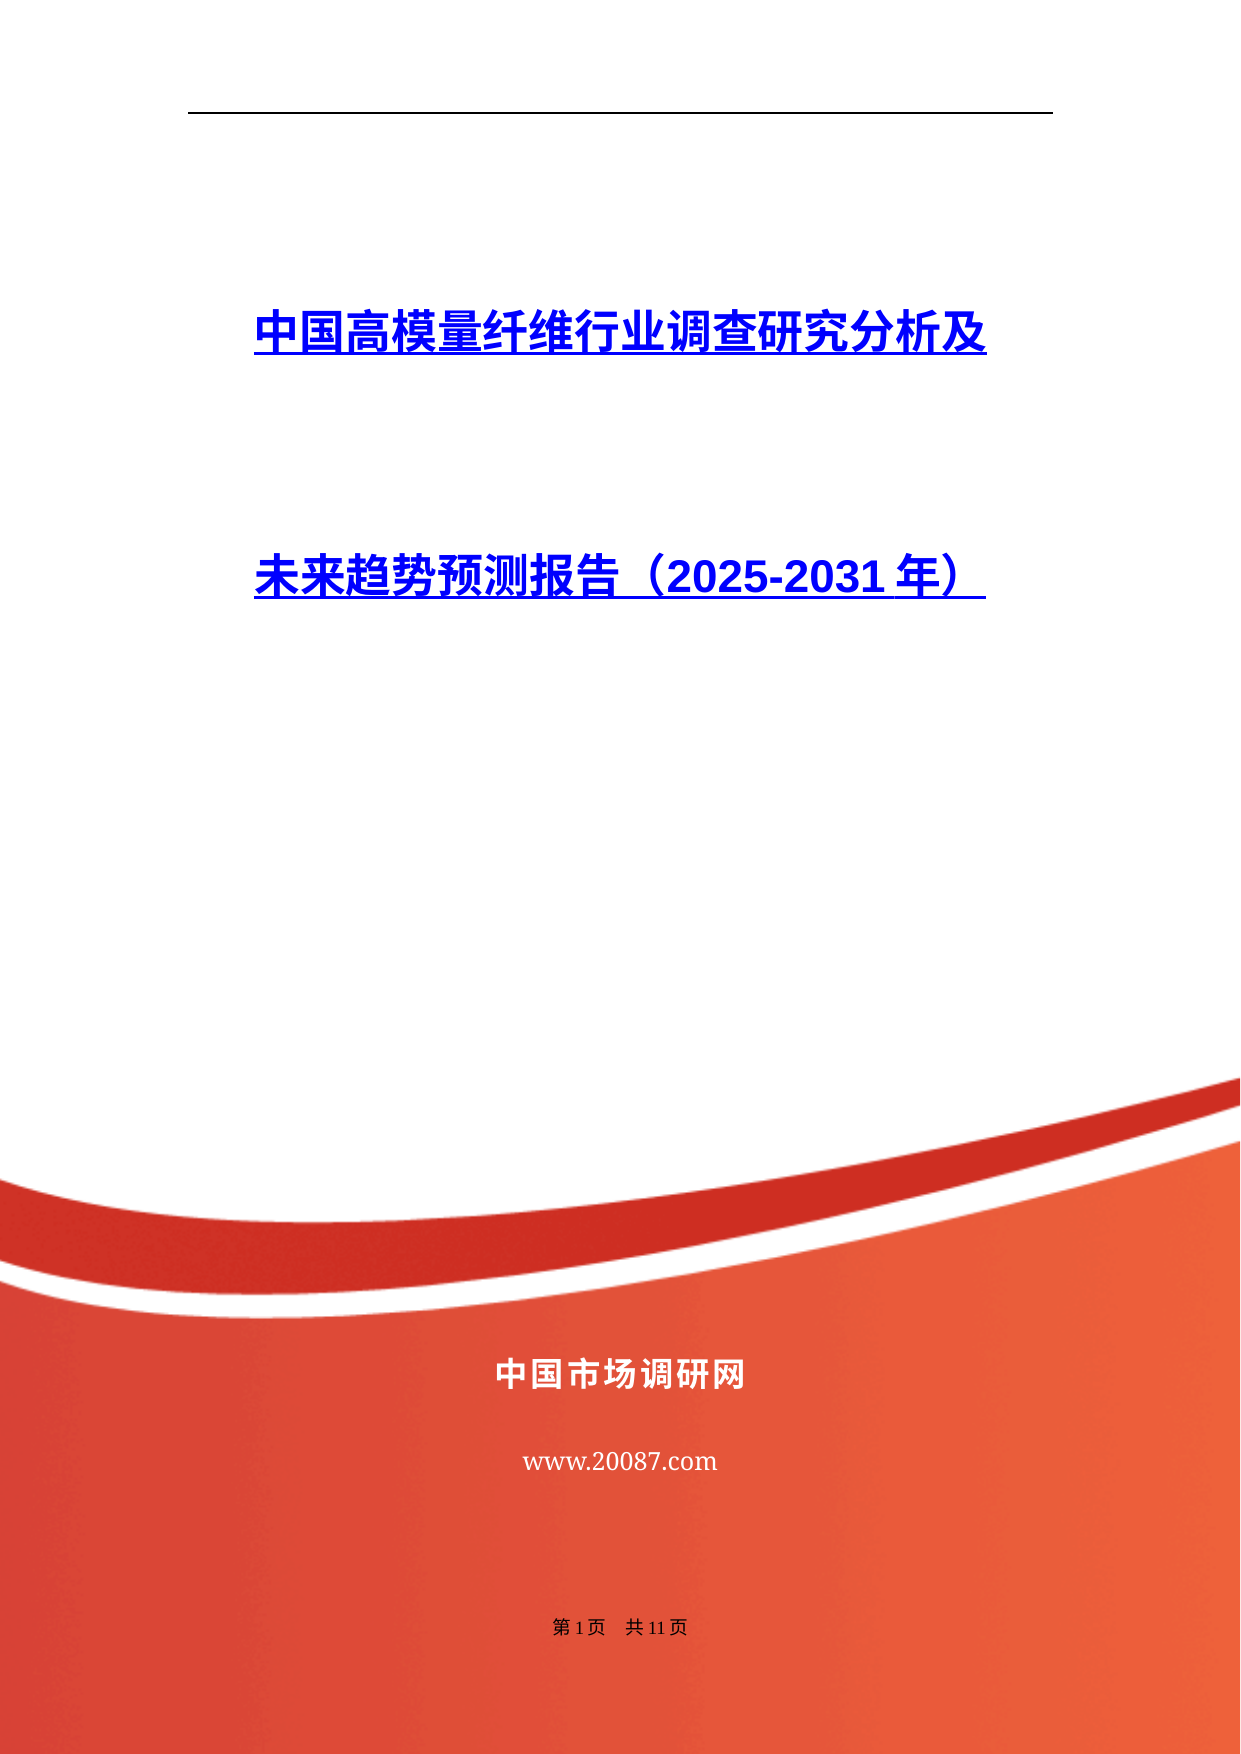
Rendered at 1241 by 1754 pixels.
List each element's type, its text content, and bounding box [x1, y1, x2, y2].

subtitle 中国市场调研网 [187, 1339, 1053, 1404]
text www.20087.com [187, 1428, 1053, 1493]
picture [0, 1006, 1241, 1754]
table_header 中国高模量纤维行业调查研究分析及未来趋势预测报告（2025-2031年） [188, 207, 1053, 773]
